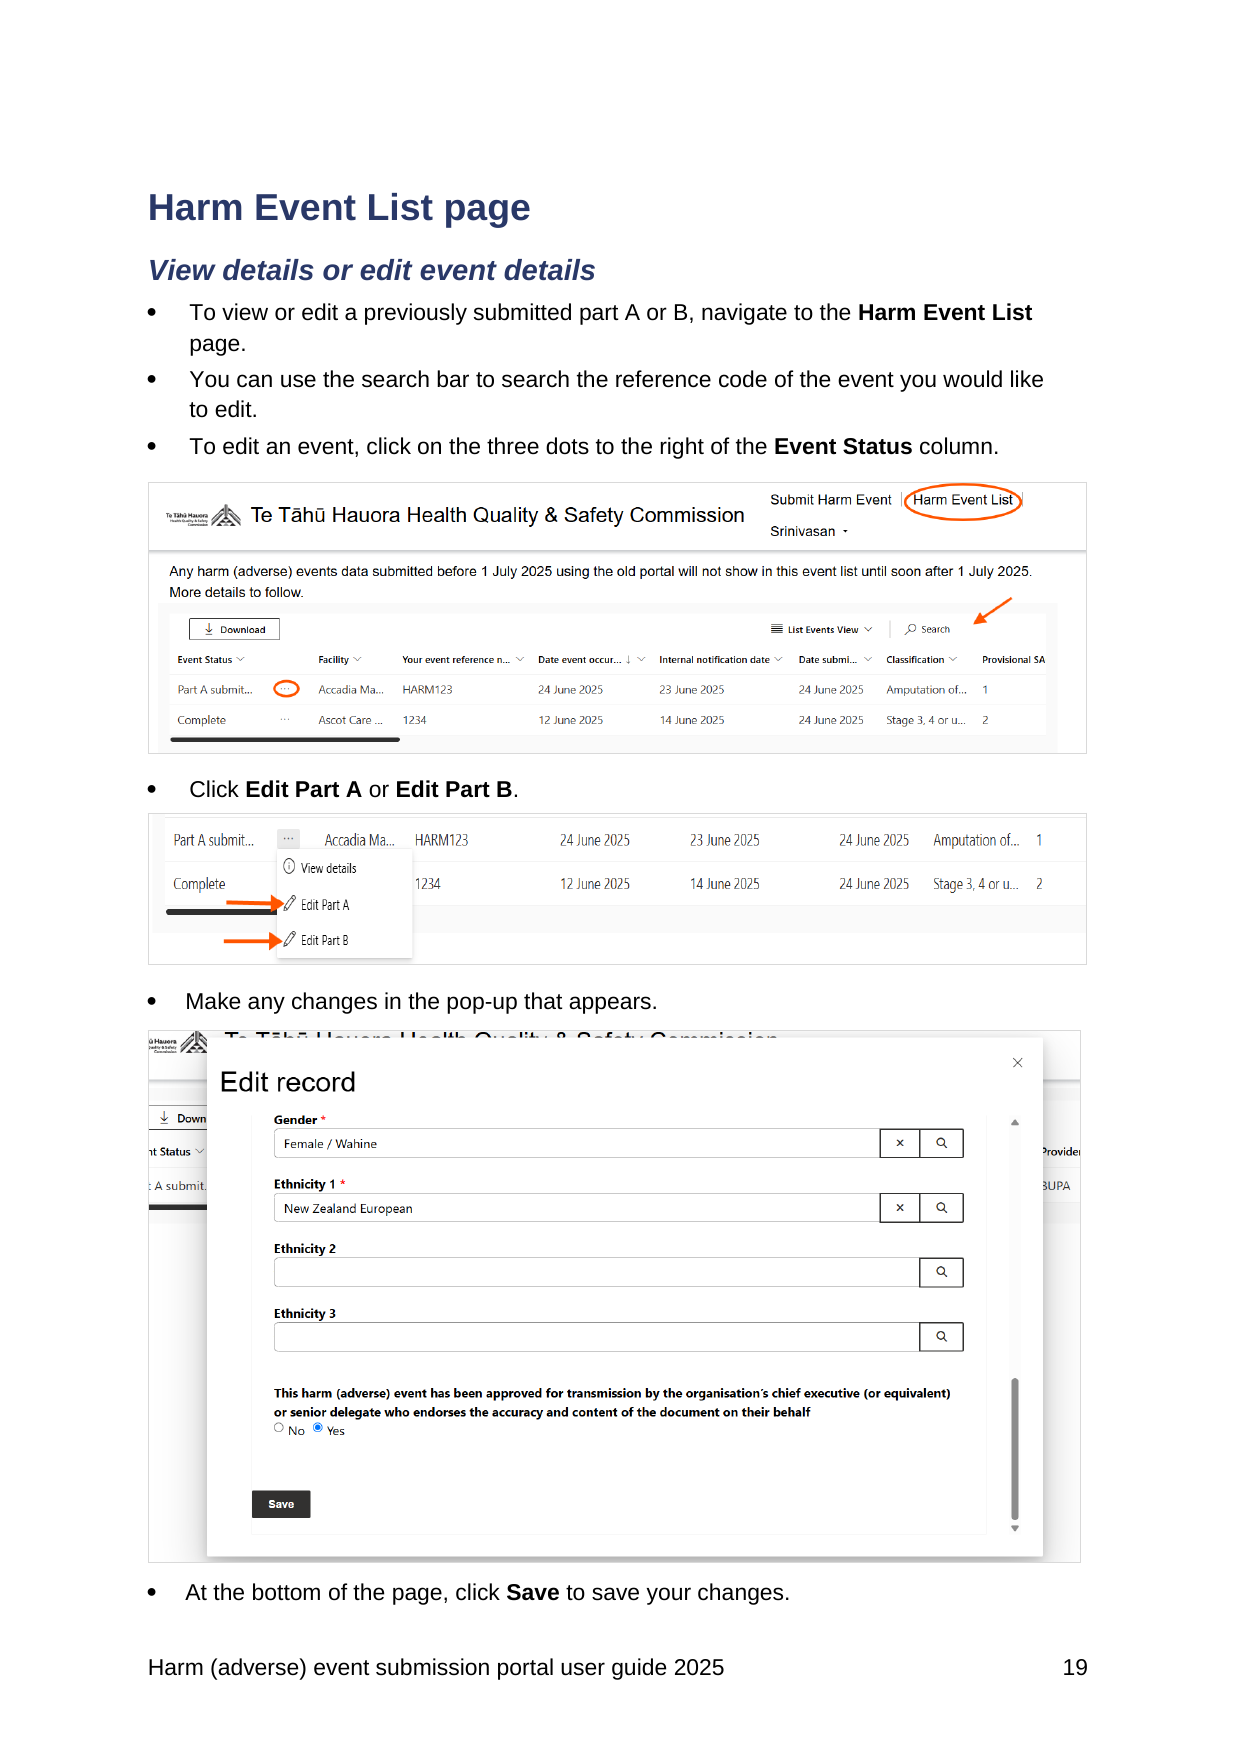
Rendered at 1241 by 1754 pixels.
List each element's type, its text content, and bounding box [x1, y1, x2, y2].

text To view or edit a previously submitted part A or B, navigate to the Harm Event List page. [148, 299, 1092, 356]
picture [149, 1031, 1080, 1562]
text You can use the search bar to search the reference code of the event you would like to edit. [148, 366, 1092, 423]
picture [149, 814, 1086, 964]
list At the bottom of the page, click Save to save your changes. [148, 1579, 1092, 1605]
picture [149, 483, 1086, 753]
text Click Edit Part A or Edit Part B. [148, 776, 1092, 803]
text View details or edit event details [148, 253, 1092, 287]
text To edit an event, click on the three dots to the right of the Event Status column. [148, 433, 1092, 459]
list Make any changes in the pop-up that appears. [148, 988, 1092, 1014]
text Harm Event List page [148, 185, 1092, 228]
